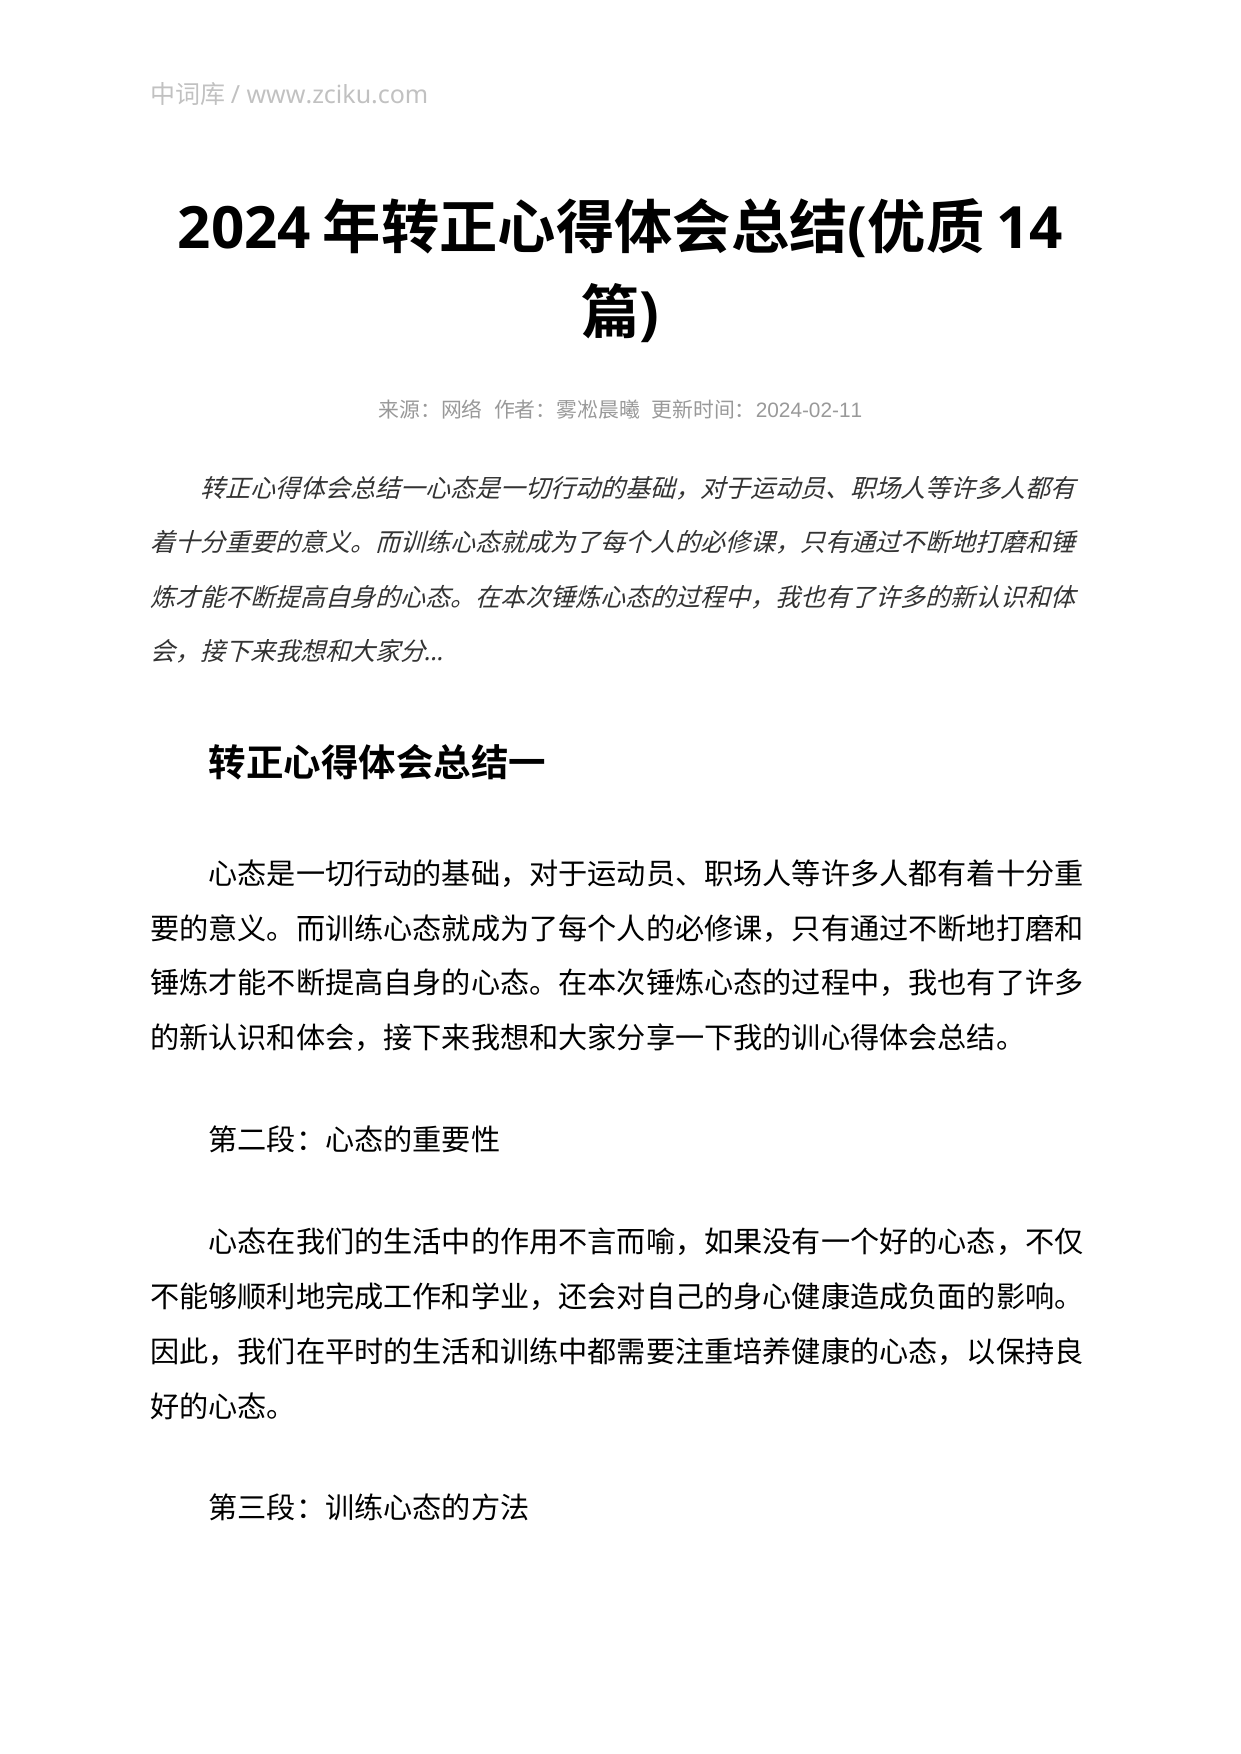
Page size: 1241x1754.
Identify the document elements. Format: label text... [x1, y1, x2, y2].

text 心态在我们的生活中的作用不言而喻，如果没有一个好的心态，不仅不能够顺利地完成工作和学业，还会对自己的身心健康造成负面的影响。因此，我们在平时的生活和训练中都需要注重培养健康的心态，以保持良好的心态。 [150, 1218, 1090, 1426]
text 第二段：心态的重要性 [150, 1117, 1090, 1159]
text 转正心得体会总结一心态是一切行动的基础，对于运动员、职场人等许多人都有着十分重要的意义。而训练心态就成为了每个人的必修课，只有通过不断地打磨和锤炼才能不断提高自身的心态。在本次锤炼心态的过程中，我也有了许多的新认识和体会，接下来我想和大家分... [150, 468, 1090, 668]
subtitle 2024年转正心得体会总结(优质14篇) [150, 181, 1090, 351]
text 来源：网络 作者：雾凇晨曦 更新时间：2024-02-11 [150, 398, 1090, 422]
text 转正心得体会总结一 [150, 733, 1090, 787]
text 第三段：训练心态的方法 [150, 1485, 1090, 1527]
text 心态是一切行动的基础，对于运动员、职场人等许多人都有着十分重要的意义。而训练心态就成为了每个人的必修课，只有通过不断地打磨和锤炼才能不断提高自身的心态。在本次锤炼心态的过程中，我也有了许多的新认识和体会，接下来我想和大家分享一下我的训心得体会总结。 [150, 850, 1090, 1057]
